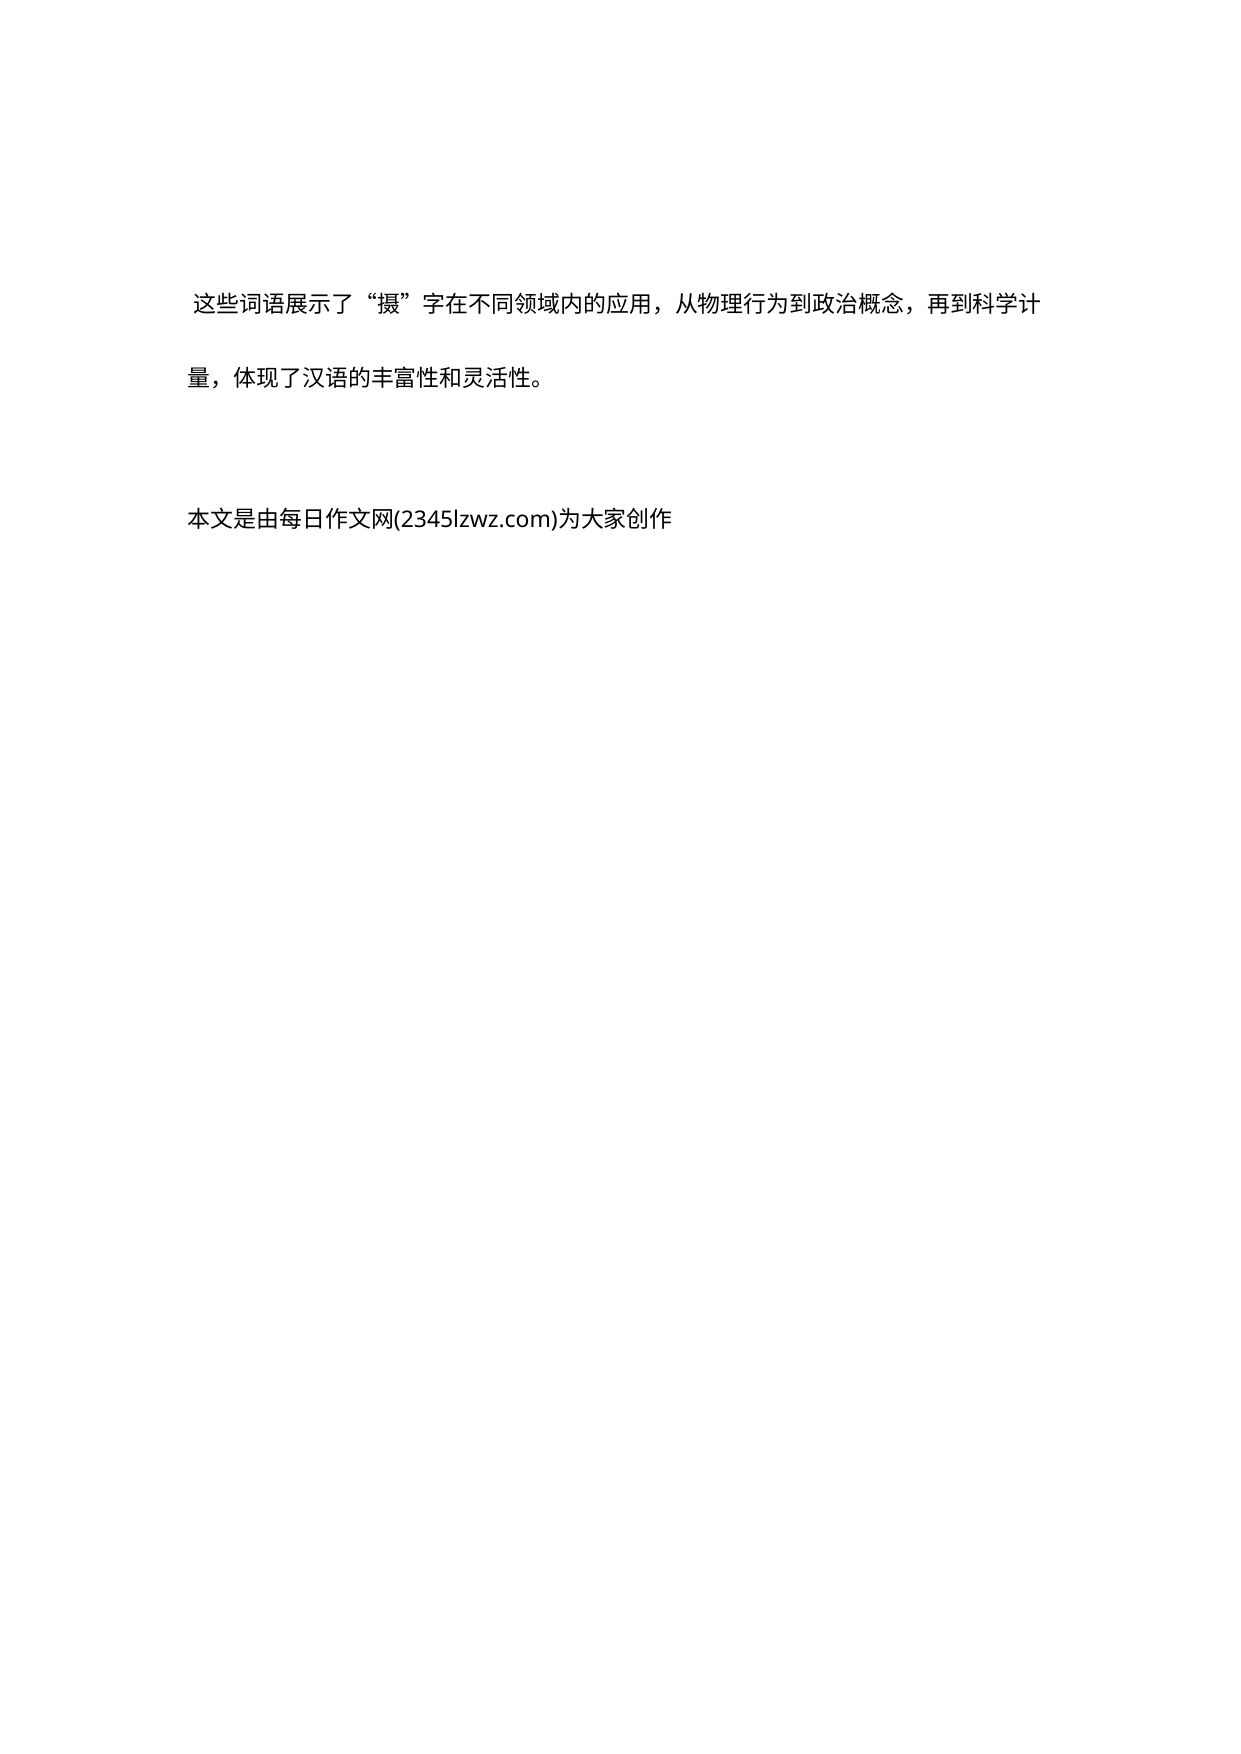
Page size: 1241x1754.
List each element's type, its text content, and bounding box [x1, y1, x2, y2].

text 这些词语展示了“摄”字在不同领域内的应用，从物理行为到政治概念，再到科学计量，体现了汉语的丰富性和灵活性。 [187, 270, 1053, 409]
text 本文是由每日作文网(2345lzwz.com)为大家创作 [187, 485, 1053, 550]
